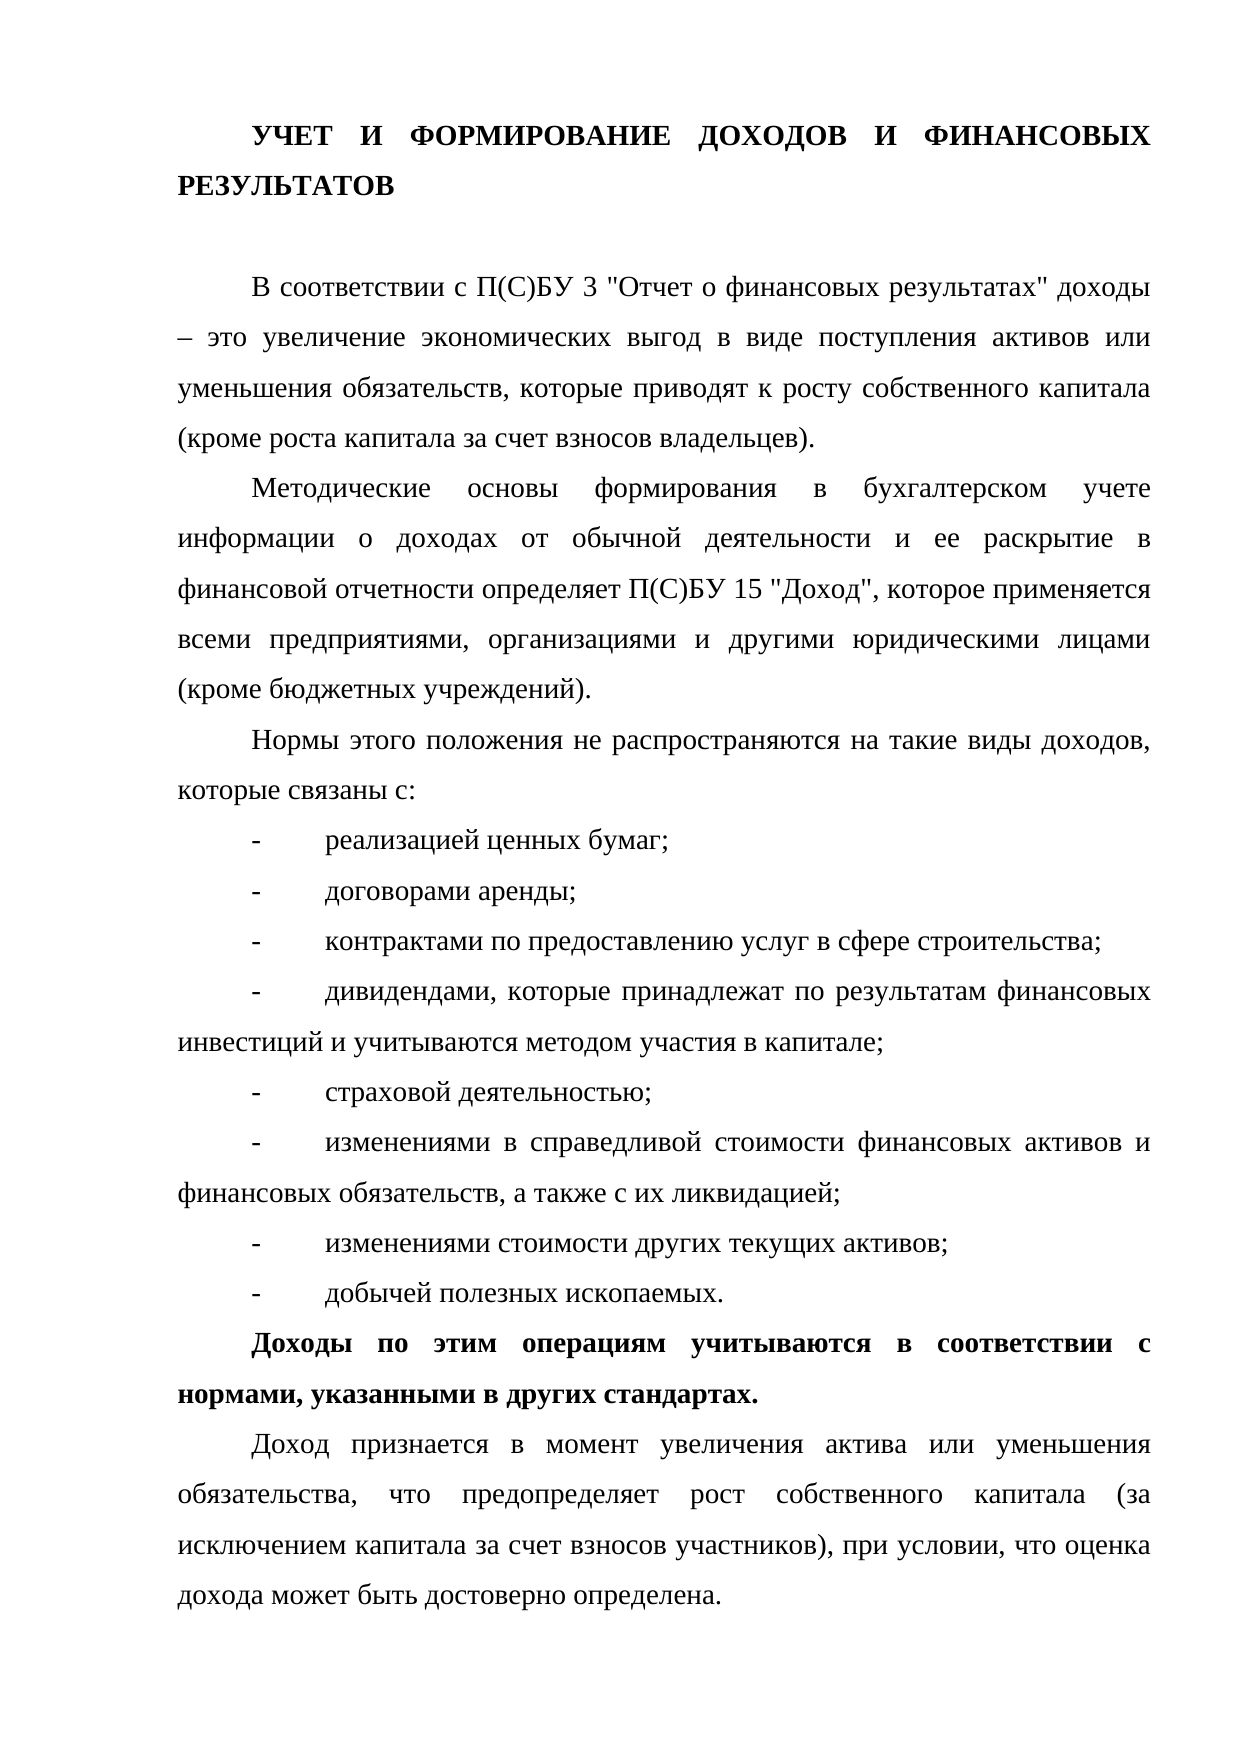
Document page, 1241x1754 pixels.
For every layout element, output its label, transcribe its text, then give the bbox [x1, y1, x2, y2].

list контрактами по предоставлению услуг в сфере строительства; [177, 923, 1152, 957]
subtitle УЧЕТ И ФОРМИРОВАНИЕ ДОХОДОВ И ФИНАНСОВЫХ РЕЗУЛЬТАТОВ [177, 118, 1152, 202]
text Доходы по этим операциям учитываются в соответствии с нормами, указанными в других стандартах. [177, 1326, 1152, 1409]
text Нормы этого положения не распространяются на такие виды доходов, которые связаны с: [177, 722, 1152, 806]
list реализацией ценных бумаг; [177, 822, 1152, 856]
text Доход признается в момент увеличения актива или уменьшения обязательства, что предопределяет рост собственного капитала (за исключением капитала за счет взносов участников), при условии, что оценка дохода может быть достоверно определена. [177, 1426, 1152, 1611]
list изменениями стоимости других текущих активов; [177, 1225, 1152, 1258]
text Методические основы формирования в бухгалтерском учете информации о доходах от обычной деятельности и ее раскрытие в финансовой отчетности определяет П(С)БУ 15 "Доход", которое применяется всеми предприятиями, организациями и другими юридическими лицами (кроме бюджетных учреждений). [177, 470, 1152, 705]
list договорами аренды; [177, 873, 1152, 906]
list дивидендами, которые принадлежат по результатам финансовых инвестиций и учитываются методом участия в капитале; [177, 973, 1152, 1057]
list страховой деятельностью; [177, 1074, 1152, 1108]
text В соответствии с П(С)БУ 3 "Отчет о финансовых результатах" доходы – это увеличение экономических выгод в виде поступления активов или уменьшения обязательств, которые приводят к росту собственного капитала (кроме роста капитала за счет взносов владельцев). [177, 269, 1152, 453]
list изменениями в справедливой стоимости финансовых активов и финансовых обязательств, а также с их ликвидацией; [177, 1124, 1152, 1208]
list добычей полезных ископаемых. [177, 1275, 1152, 1309]
